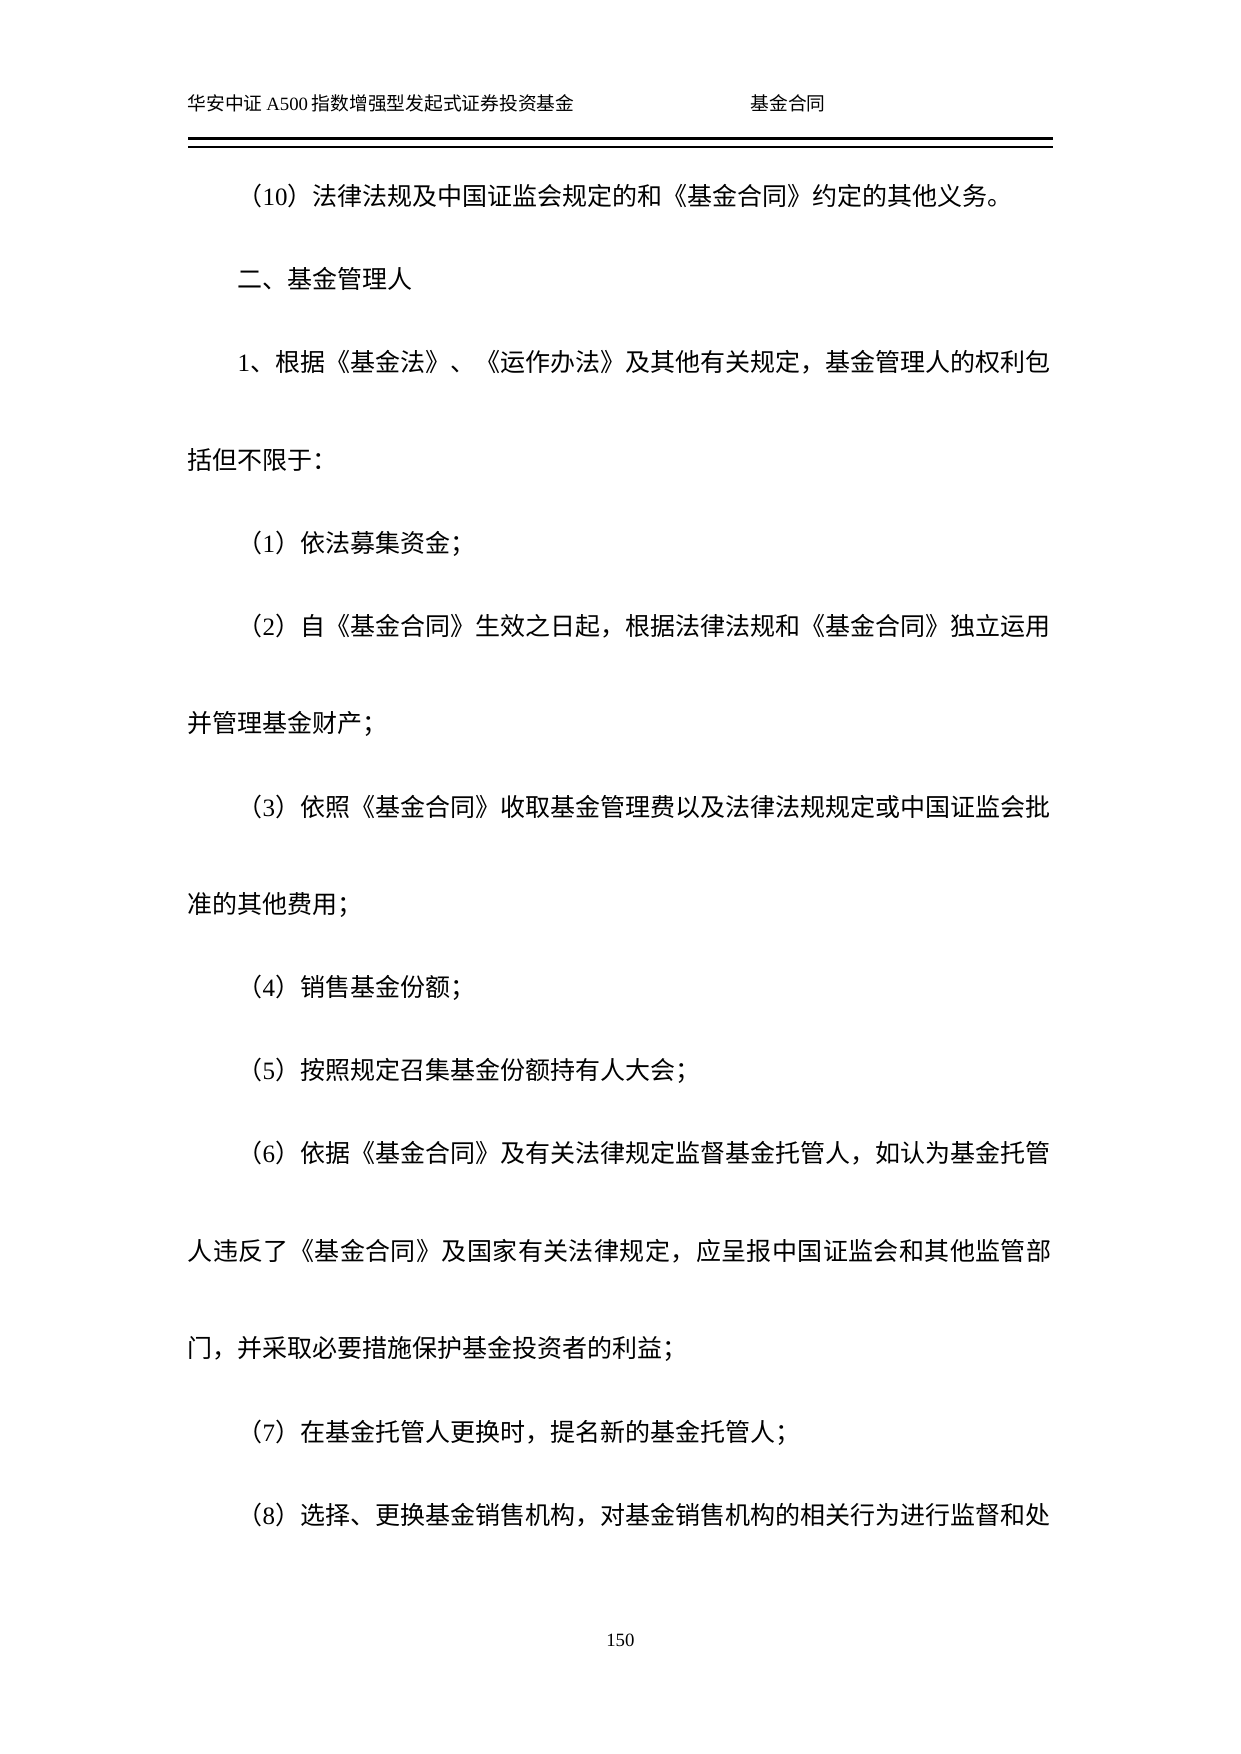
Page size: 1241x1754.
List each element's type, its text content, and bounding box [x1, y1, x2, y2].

text （6）依据《基金合同》及有关法律规定监督基金托管人，如认为基金托管人违反了《基金合同》及国家有关法律规定，应呈报中国证监会和其他监管部门，并采取必要措施保护基金投资者的利益； [187, 1119, 1053, 1379]
text （10）法律法规及中国证监会规定的和《基金合同》约定的其他义务。 [187, 162, 1053, 227]
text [187, 1481, 1053, 1546]
text （7）在基金托管人更换时，提名新的基金托管人； [187, 1398, 1053, 1463]
text （2）自《基金合同》生效之日起，根据法律法规和《基金合同》独立运用并管理基金财产； [187, 592, 1053, 754]
text （4）销售基金份额； [187, 953, 1053, 1018]
text （1）依法募集资金； [187, 509, 1053, 574]
text 1、根据《基金法》、《运作办法》及其他有关规定，基金管理人的权利包括但不限于： [187, 328, 1053, 491]
text （3）依照《基金合同》收取基金管理费以及法律法规规定或中国证监会批准的其他费用； [187, 773, 1053, 935]
text 二、基金管理人 [187, 245, 1053, 310]
text （5）按照规定召集基金份额持有人大会； [187, 1036, 1053, 1101]
